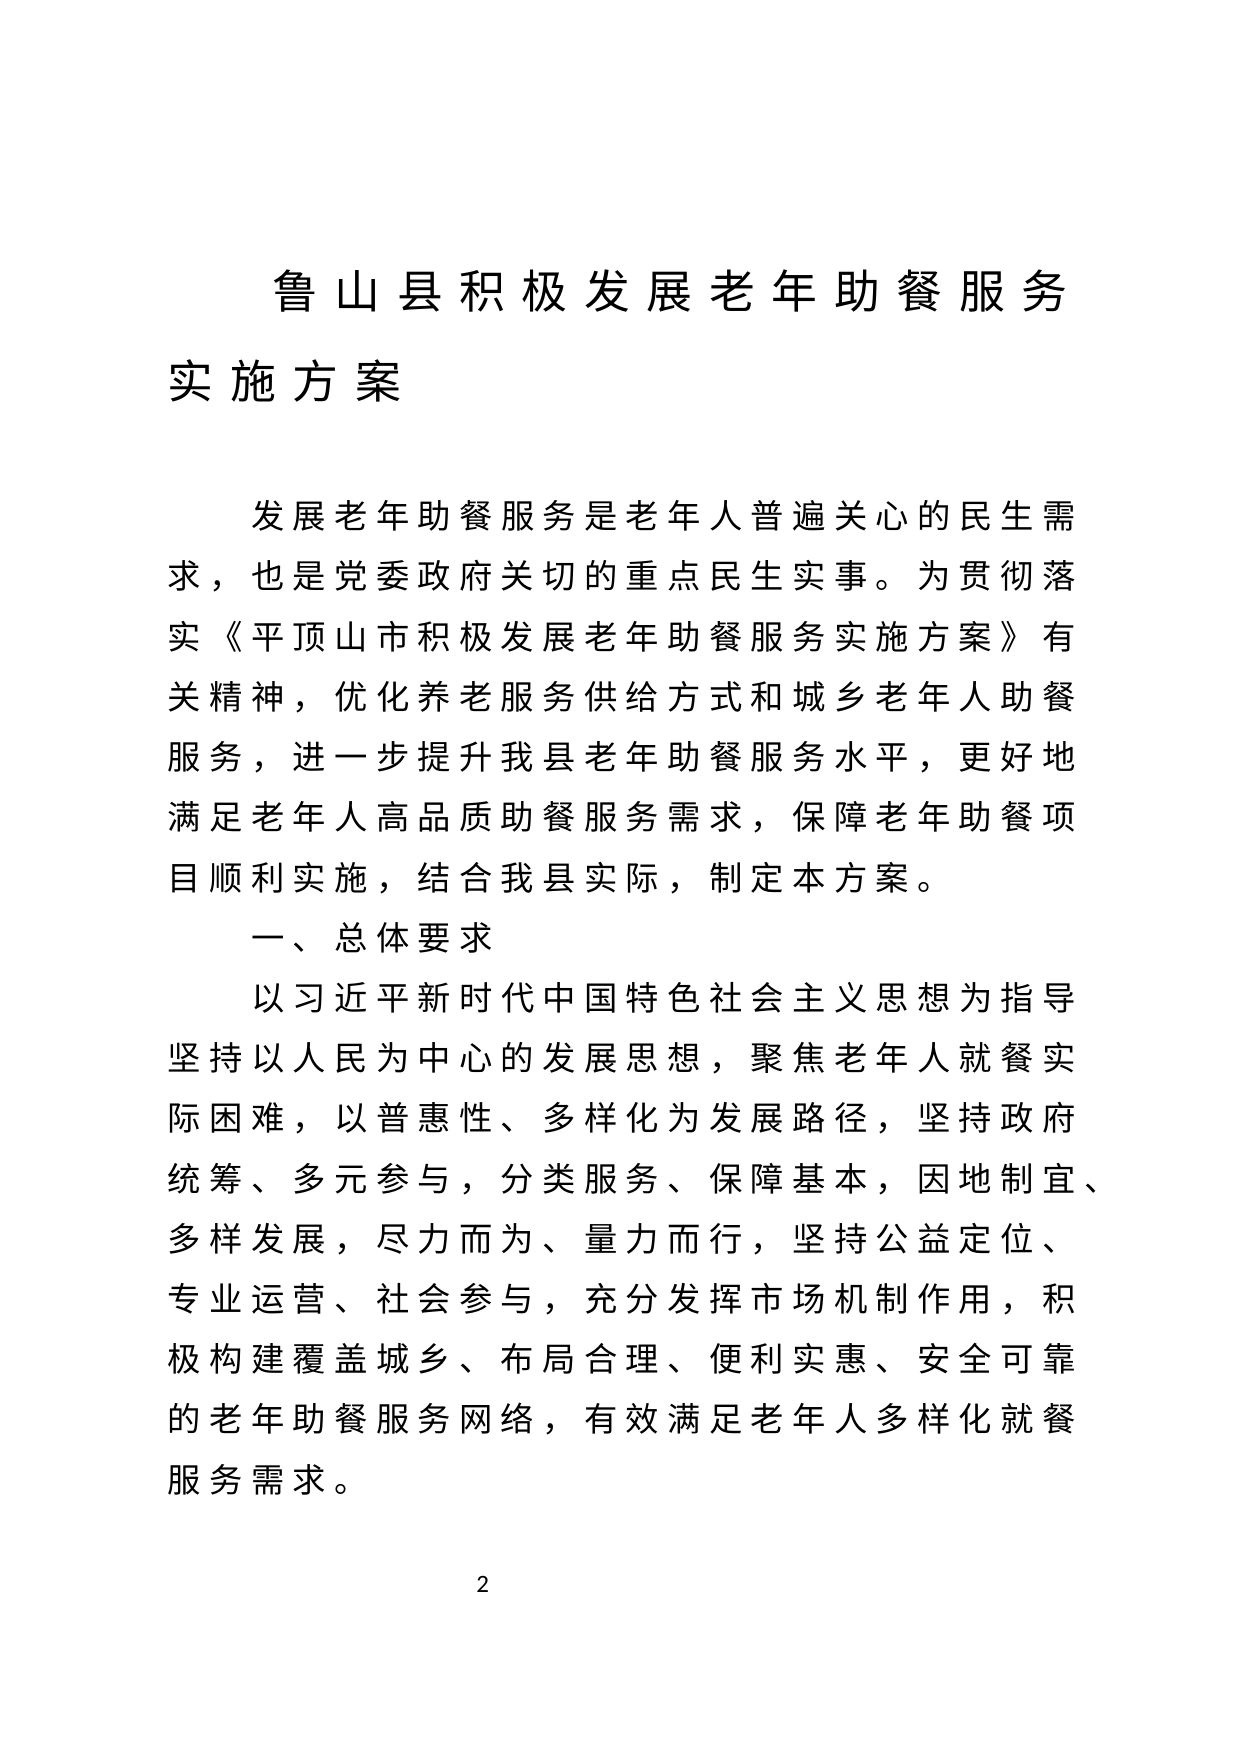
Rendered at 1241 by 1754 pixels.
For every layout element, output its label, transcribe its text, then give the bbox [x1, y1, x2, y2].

text 发展老年助餐服务是老年人普遍关心的民生需求，也是党委政府关切的重点民生实事。为贯彻落实《平顶山市积极发展老年助餐服务实施方案》有关精神，优化养老服务供给方式和城乡老年人助餐服务，进一步提升我县老年助餐服务水平，更好地满足老年人高品质助餐服务需求，保障老年助餐项目顺利实施，结合我县实际，制定本方案。 [168, 484, 1084, 906]
text 鲁山县积极发展老年助餐服务实施方案 [168, 243, 1084, 424]
text 一、总体要求 [168, 906, 1084, 966]
text 以习近平新时代中国特色社会主义思想为指导，坚持以人民为中心的发展思想，聚焦老年人就餐实际困难，以普惠性、多样化为发展路径，坚持政府统筹、多元参与，分类服务、保障基本，因地制宜、多样发展，尽力而为、量力而行，坚持公益定位、专业运营、社会参与，充分发挥市场机制作用，积极构建覆盖城乡、布局合理、便利实惠、安全可靠的老年助餐服务网络，有效满足老年人多样化就餐服务需求。 [168, 966, 1084, 1508]
